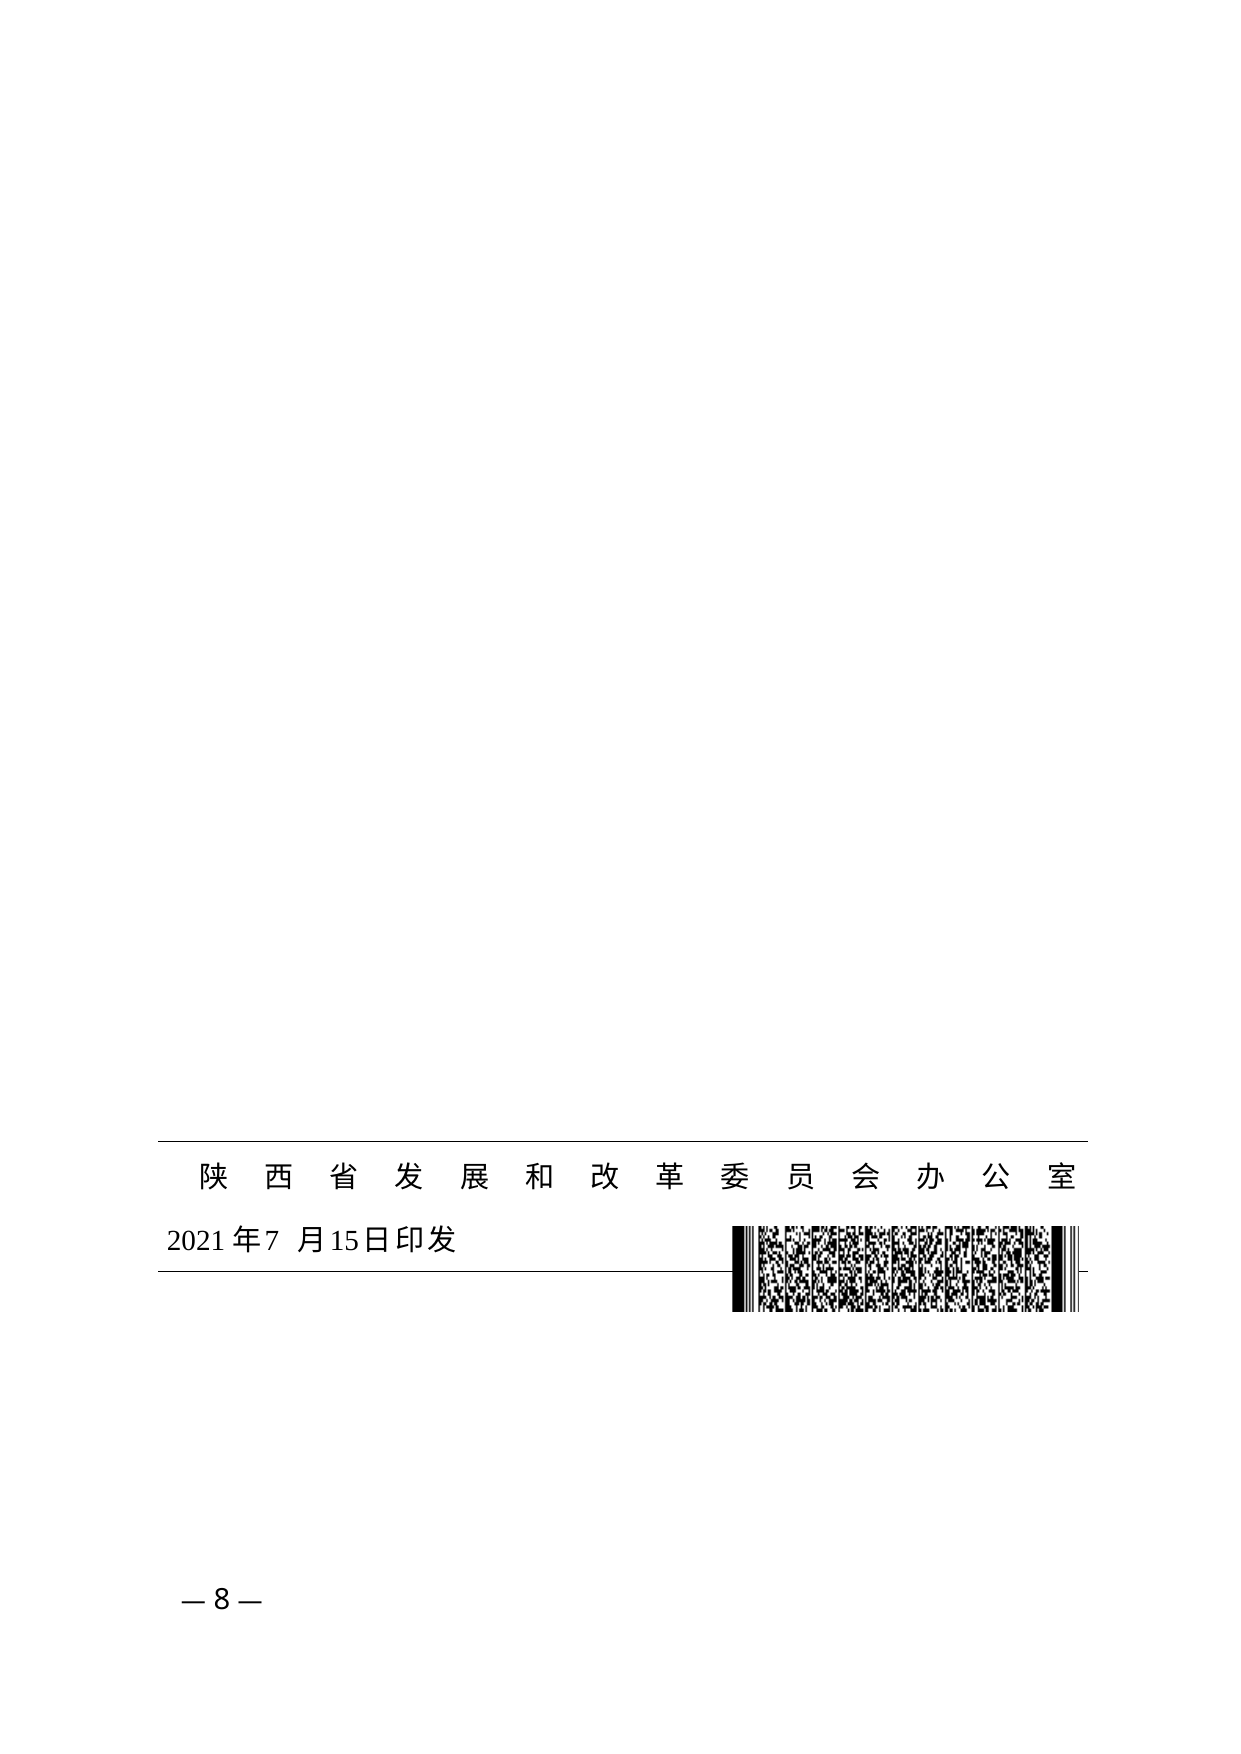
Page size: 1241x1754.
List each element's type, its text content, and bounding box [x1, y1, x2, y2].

picture [732, 1226, 1079, 1312]
text 陕西省发展和改革委员会办公室 2021年7月15日印发 [158, 1142, 1088, 1271]
